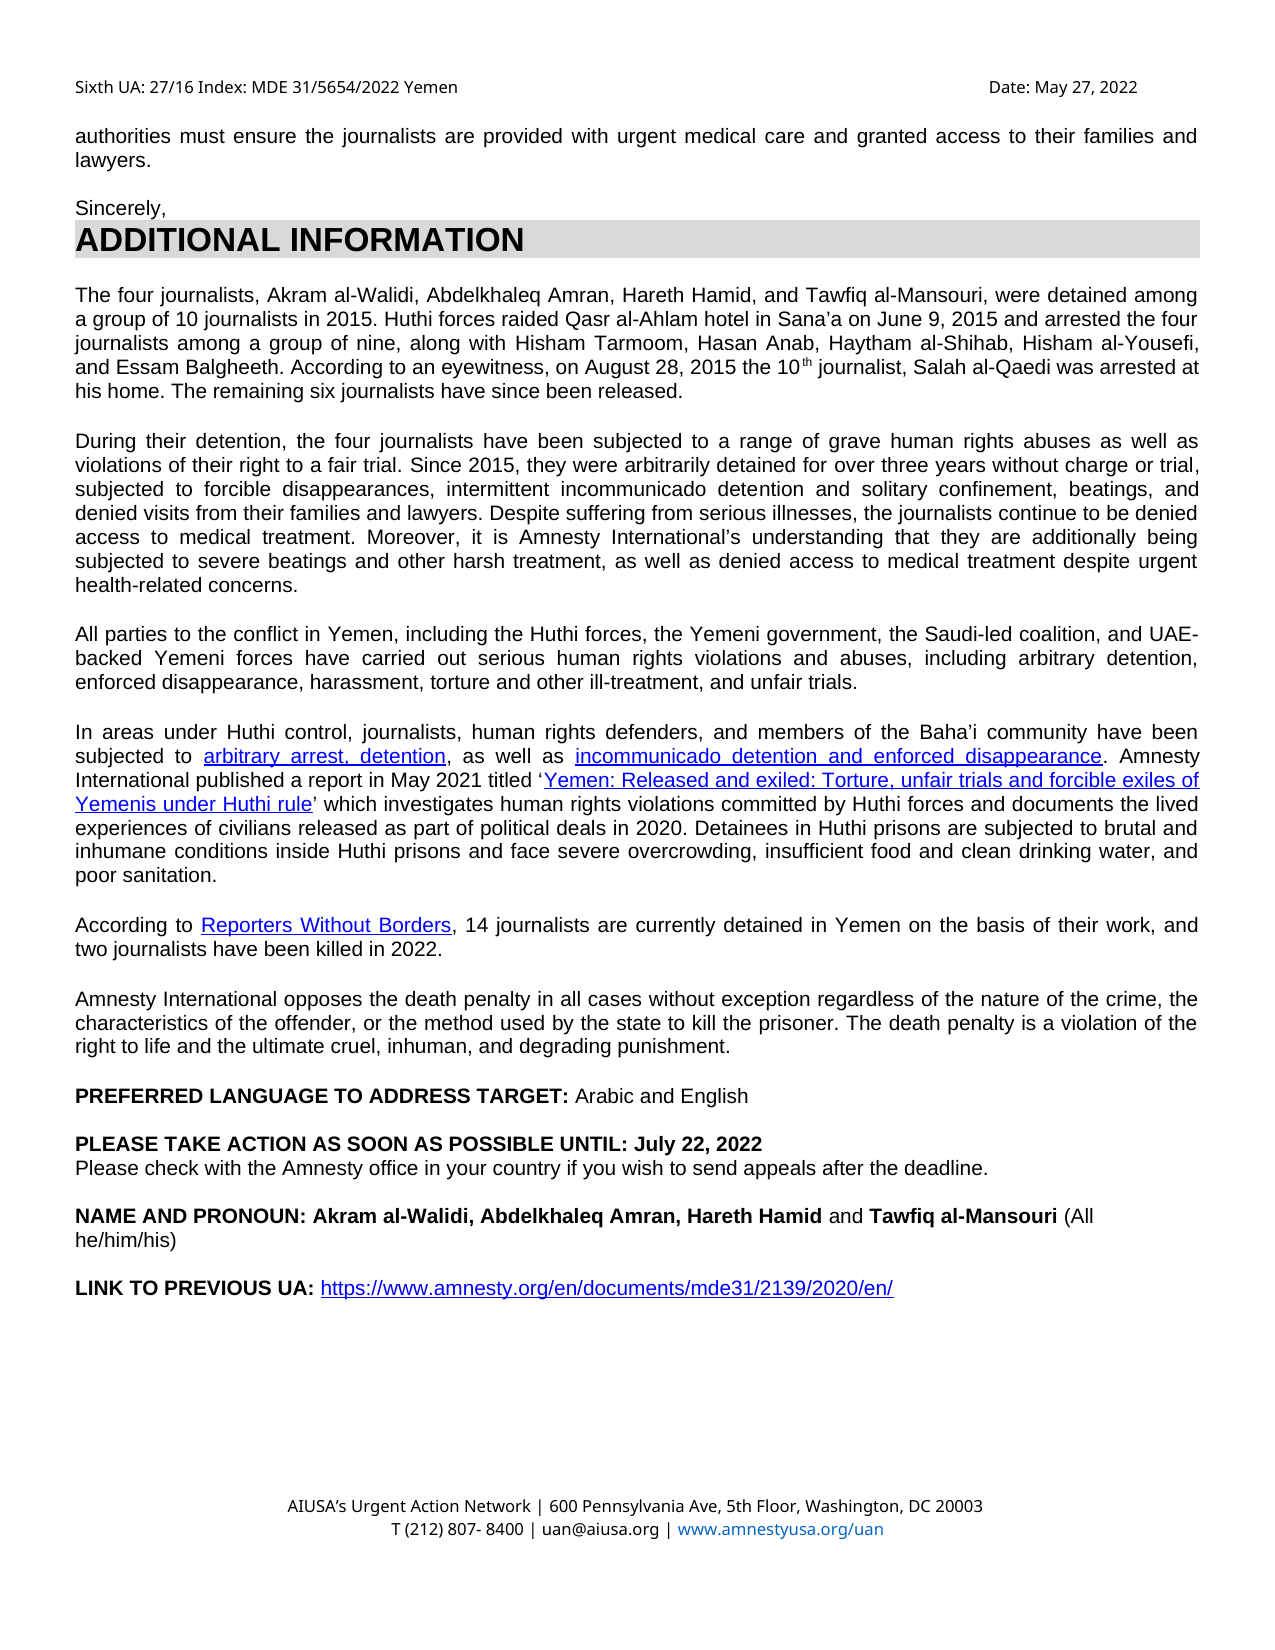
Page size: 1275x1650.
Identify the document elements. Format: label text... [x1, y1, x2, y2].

text PREFERRED LANGUAGE TO ADDRESS TARGET: Arabic and English [75, 1084, 1200, 1108]
subtitle Additional information [75, 220, 1200, 258]
text During their detention, the four journalists have been subjected to a range of grave human rights abuses as well as violations of their right to a fair trial. Since 2015, they were arbitrarily detained for over three years without charge or trial, subjected to forcible disappearances, intermittent incommunicado detention and solitary confinement, beatings, and denied visits from their families and lawyers. Despite suffering from serious illnesses, the journalists continue to be denied access to medical treatment. Moreover, it is Amnesty International’s understanding that they are additionally being subjected to severe beatings and other harsh treatment, as well as denied access to medical treatment despite urgent health-related concerns. [75, 429, 1200, 596]
text LINK TO PREVIOUS UA: https://www.amnesty.org/en/documents/mde31/2139/2020/en/ [75, 1276, 1200, 1299]
text All parties to the conflict in Yemen, including the Huthi forces, the Yemeni government, the Saudi-led coalition, and UAE-backed Yemeni forces have carried out serious human rights violations and abuses, including arbitrary detention, enforced disappearance, harassment, torture and other ill-treatment, and unfair trials. [75, 622, 1200, 694]
text Please check with the Amnesty office in your country if you wish to send appeals after the deadline. [75, 1156, 1200, 1180]
text NAME AND PRONOUN: Akram al-Walidi, Abdelkhaleq Amran, Hareth Hamid and Tawfiq al-Mansouri (All he/him/his) [75, 1204, 1200, 1252]
text Amnesty International opposes the death penalty in all cases without exception regardless of the nature of the crime, the characteristics of the offender, or the method used by the state to kill the prisoner. The death penalty is a violation of the right to life and the ultimate cruel, inhuman, and degrading punishment. [75, 986, 1200, 1058]
text PLEASE TAKE ACTION AS SOON AS POSSIBLE UNTIL: July 22, 2022 [75, 1132, 1200, 1156]
text According to Reporters Without Borders, 14 journalists are currently detained in Yemen on the basis of their work, and two journalists have been killed in 2022. [75, 913, 1200, 961]
text Sincerely, [75, 196, 1200, 220]
text In areas under Huthi control, journalists, human rights defenders, and members of the Baha’i community have been subjected to arbitrary arrest, detention, as well as incommunicado detention and enforced disappearance. Amnesty International published a report in May 2021 titled ‘Yemen: Released and exiled: Torture, unfair trials and forcible exiles of Yemenis under Huthi rule’ which investigates human rights violations committed by Huthi forces and documents the lived experiences of civilians released as part of political deals in 2020. Detainees in Huthi prisons are subjected to brutal and inhumane conditions inside Huthi prisons and face severe overcrowding, insufficient food and clean drinking water, and poor sanitation. [75, 719, 1200, 887]
text The four journalists, Akram al-Walidi, Abdelkhaleq Amran, Hareth Hamid, and Tawfiq al-Mansouri, were detained among a group of 10 journalists in 2015. Huthi forces raided Qasr al-Ahlam hotel in Sana’a on June 9, 2015 and arrested the four journalists among a group of nine, along with Hisham Tarmoom, Hasan Anab, Haytham al-Shihab, Hisham al-Yousefi, and Essam Balgheeth. According to an eyewitness, on August 28, 2015 the 10th journalist, Salah al-Qaedi was arrested at his home. The remaining six journalists have since been released. [75, 283, 1200, 403]
